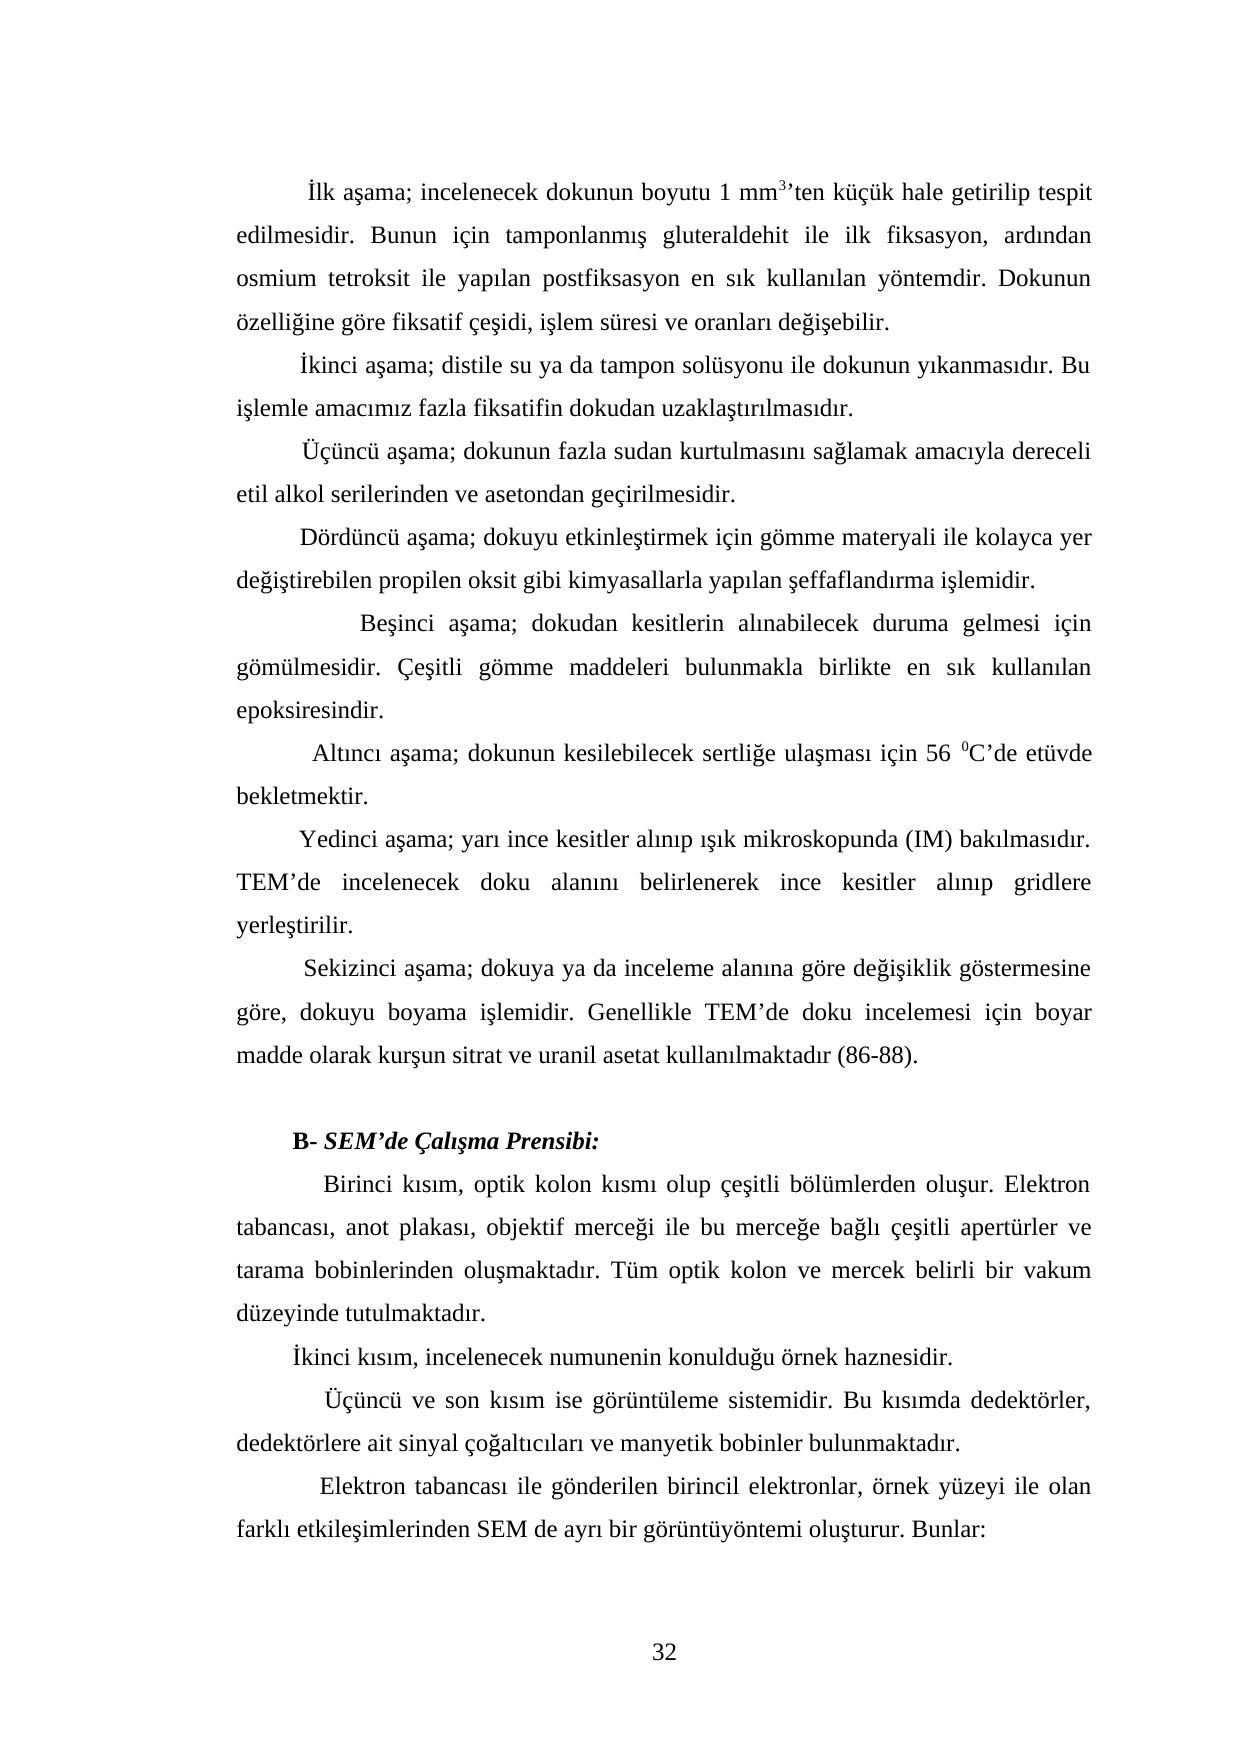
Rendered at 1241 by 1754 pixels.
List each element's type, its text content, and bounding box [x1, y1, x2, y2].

text İlk aşama; incelenecek dokunun boyutu 1 mm3’ten küçük hale getirilip tespit edilmesidir. Bunun için tamponlanmış gluteraldehit ile ilk fiksasyon, ardından osmium tetroksit ile yapılan postfiksasyon en sık kullanılan yöntemdir. Dokunun özelliğine göre fiksatif çeşidi, işlem süresi ve oranları değişebilir. [236, 177, 1092, 335]
text Üçüncü ve son kısım ise görüntüleme sistemidir. Bu kısımda dedektörler, dedektörlere ait sinyal çoğaltıcıları ve manyetik bobinler bulunmaktadır. [236, 1385, 1092, 1457]
text Yedinci aşama; yarı ince kesitler alınıp ışık mikroskopunda (IM) bakılmasıdır. TEM’de incelenecek doku alanını belirlenerek ince kesitler alınıp gridlere yerleştirilir. [236, 824, 1092, 939]
text Birinci kısım, optik kolon kısmı olup çeşitli bölümlerden oluşur. Elektron tabancası, anot plakası, objektif merceği ile bu merceğe bağlı çeşitli apertürler ve tarama bobinlerinden oluşmaktadır. Tüm optik kolon ve mercek belirli bir vakum düzeyinde tutulmaktadır. [236, 1169, 1092, 1327]
text Dördüncü aşama; dokuyu etkinleştirmek için gömme materyali ile kolayca yer değiştirebilen propilen oksit gibi kimyasallarla yapılan şeffaflandırma işlemidir. [236, 522, 1092, 594]
text B- SEM’de Çalışma Prensibi: [236, 1126, 1092, 1155]
text İkinci aşama; distile su ya da tampon solüsyonu ile dokunun yıkanmasıdır. Bu işlemle amacımız fazla fiksatifin dokudan uzaklaştırılmasıdır. [236, 350, 1092, 422]
text Elektron tabancası ile gönderilen birincil elektronlar, örnek yüzeyi ile olan farklı etkileşimlerinden SEM de ayrı bir görüntüyöntemi oluşturur. Bunlar: [236, 1471, 1092, 1543]
text İkinci kısım, incelenecek numunenin konulduğu örnek haznesidir. [236, 1342, 1092, 1370]
text Beşinci aşama; dokudan kesitlerin alınabilecek duruma gelmesi için gömülmesidir. Çeşitli gömme maddeleri bulunmakla birlikte en sık kullanılan epoksiresindir. [236, 608, 1092, 723]
text Altıncı aşama; dokunun kesilebilecek sertliğe ulaşması için 56 0C’de etüvde bekletmektir. [236, 738, 1092, 810]
text Üçüncü aşama; dokunun fazla sudan kurtulmasını sağlamak amacıyla dereceli etil alkol serilerinden ve asetondan geçirilmesidir. [236, 436, 1092, 508]
text Sekizinci aşama; dokuya ya da inceleme alanına göre değişiklik göstermesine göre, dokuyu boyama işlemidir. Genellikle TEM’de doku incelemesi için boyar madde olarak kurşun sitrat ve uranil asetat kullanılmaktadır (86-88). [236, 953, 1092, 1068]
